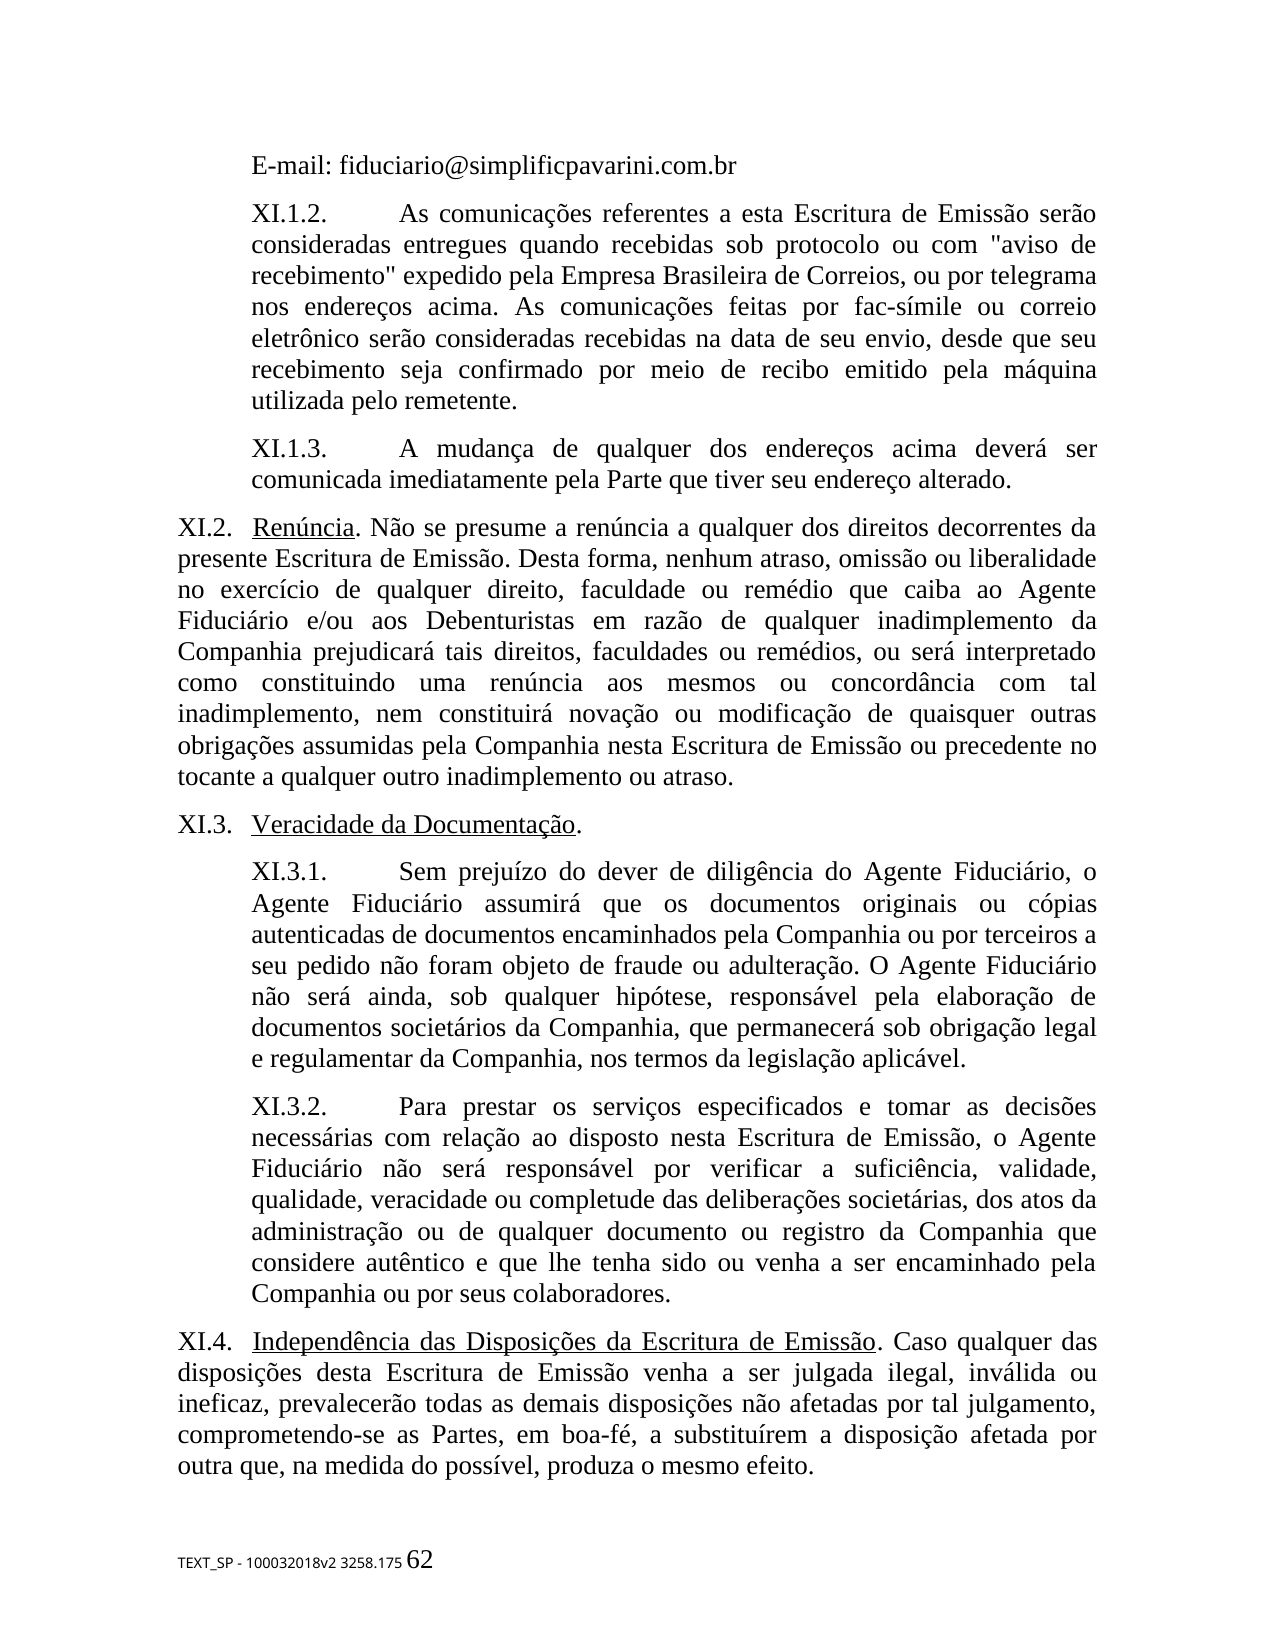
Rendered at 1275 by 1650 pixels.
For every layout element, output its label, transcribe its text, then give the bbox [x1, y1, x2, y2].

list Renúncia. Não se presume a renúncia a qualquer dos direitos decorrentes da presente Escritura de Emissão. Desta forma, nenhum atraso, omissão ou liberalidade no exercício de qualquer direito, faculdade ou remédio que caiba ao Agente Fiduciário e/ou aos Debenturistas em razão de qualquer inadimplemento da Companhia prejudicará tais direitos, faculdades ou remédios, ou será interpretado como constituindo uma renúncia aos mesmos ou concordância com tal inadimplemento, nem constituirá novação ou modificação de quaisquer outras obrigações assumidas pela Companhia nesta Escritura de Emissão ou precedente no tocante a qualquer outro inadimplemento ou atraso. [177, 511, 1098, 791]
list Veracidade da Documentação. [177, 808, 1098, 839]
list Sem prejuízo do dever de diligência do Agente Fiduciário, o Agente Fiduciário assumirá que os documentos originais ou cópias autenticadas de documentos encaminhados pela Companhia ou por terceiros a seu pedido não foram objeto de fraude ou adulteração. O Agente Fiduciário não será ainda, sob qualquer hipótese, responsável pela elaboração de documentos societários da Companhia, que permanecerá sob obrigação legal e regulamentar da Companhia, nos termos da legislação aplicável. [251, 856, 1098, 1073]
list Independência das Disposições da Escritura de Emissão. Caso qualquer das disposições desta Escritura de Emissão venha a ser julgada ilegal, inválida ou ineficaz, prevalecerão todas as demais disposições não afetadas por tal julgamento, comprometendo-se as Partes, em boa-fé, a substituírem a disposição afetada por outra que, na medida do possível, produza o mesmo efeito. [177, 1325, 1098, 1481]
list Para prestar os serviços especificados e tomar as decisões necessárias com relação ao disposto nesta Escritura de Emissão, o Agente Fiduciário não será responsável por verificar a suficiência, validade, qualidade, veracidade ou completude das deliberações societárias, dos atos da administração ou de qualquer documento ou registro da Companhia que considere autêntico e que lhe tenha sido ou venha a ser encaminhado pela Companhia ou por seus colaboradores. [251, 1090, 1098, 1308]
list As comunicações referentes a esta Escritura de Emissão serão consideradas entregues quando recebidas sob protocolo ou com "aviso de recebimento" expedido pela Empresa Brasileira de Correios, ou por telegrama nos endereços acima. As comunicações feitas por fac-símile ou correio eletrônico serão consideradas recebidas na data de seu envio, desde que seu recebimento seja confirmado por meio de recibo emitido pela máquina utilizada pelo remetente. [251, 197, 1098, 415]
list A mudança de qualquer dos endereços acima deverá ser comunicada imediatamente pela Parte que tiver seu endereço alterado. [251, 432, 1098, 494]
text E-mail: fiduciario@simplificpavarini.com.br [251, 149, 1098, 180]
